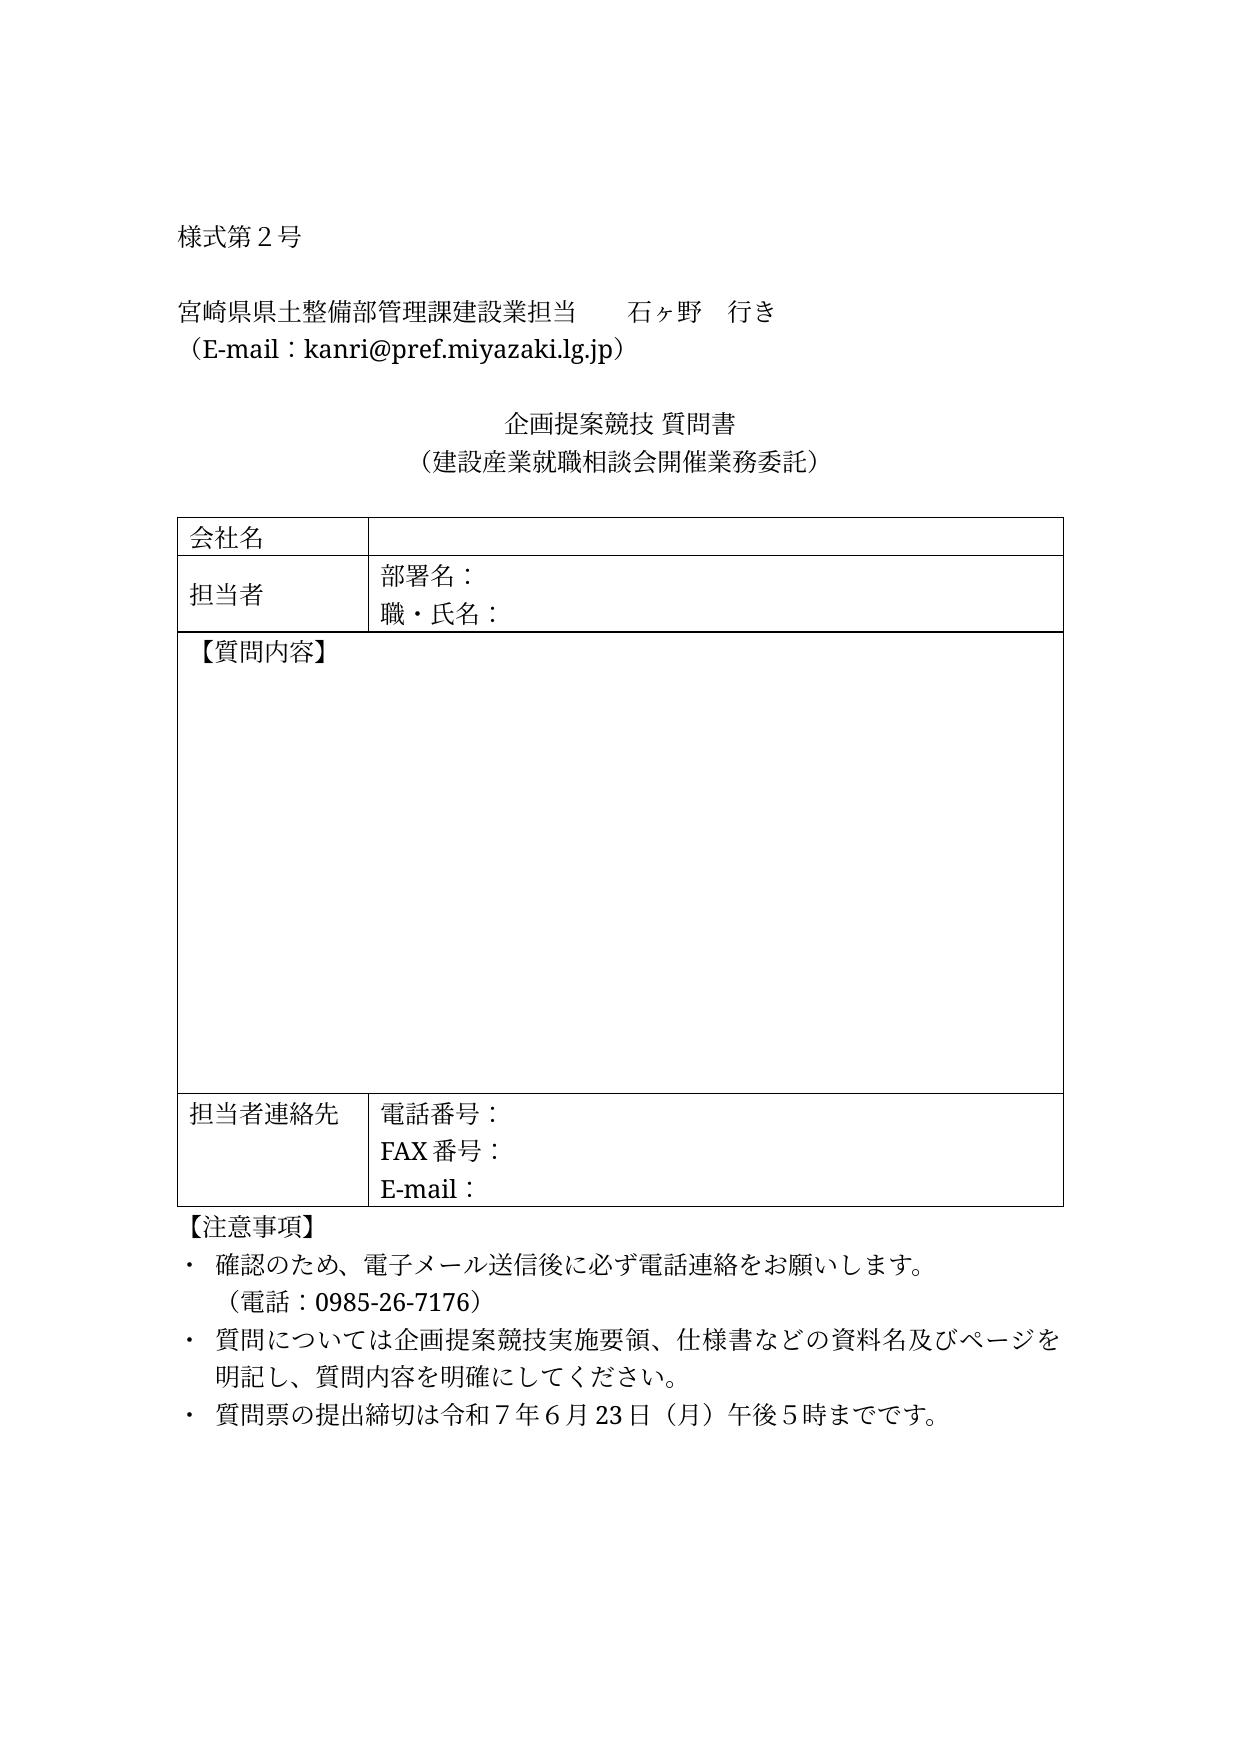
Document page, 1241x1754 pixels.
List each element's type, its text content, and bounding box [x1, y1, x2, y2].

text 企画提案競技 質問書 [177, 404, 1063, 442]
table_cell 部署名： 職・氏名： [369, 556, 1063, 631]
table_header [369, 518, 1063, 555]
list （電話：0985-26-7176） [215, 1282, 1063, 1320]
table_cell 担当者連絡先 [178, 1094, 368, 1206]
text （建設産業就職相談会開催業務委託） [177, 442, 1063, 479]
list 確認のため、電子メール送信後に必ず電話連絡をお願いします。 [177, 1245, 1063, 1282]
text 様式第２号 [177, 217, 1063, 254]
text 【注意事項】 [177, 1207, 1063, 1245]
table_cell 電話番号： FAX番号： E-mail： [369, 1094, 1063, 1206]
table_header 会社名 [178, 518, 368, 555]
list 質問票の提出締切は令和７年６月23日（月）午後５時までです。 [177, 1395, 1063, 1432]
table_cell 担当者 [178, 556, 368, 631]
text （E-mail：kanri@pref.miyazaki.lg.jp） [177, 329, 1063, 367]
table_cell 【質問内容】 [178, 633, 1063, 1093]
list 質問については企画提案競技実施要領、仕様書などの資料名及びページを明記し、質問内容を明確にしてください。 [177, 1320, 1063, 1395]
text 宮崎県県土整備部管理課建設業担当 石ヶ野 行き [177, 292, 1063, 329]
